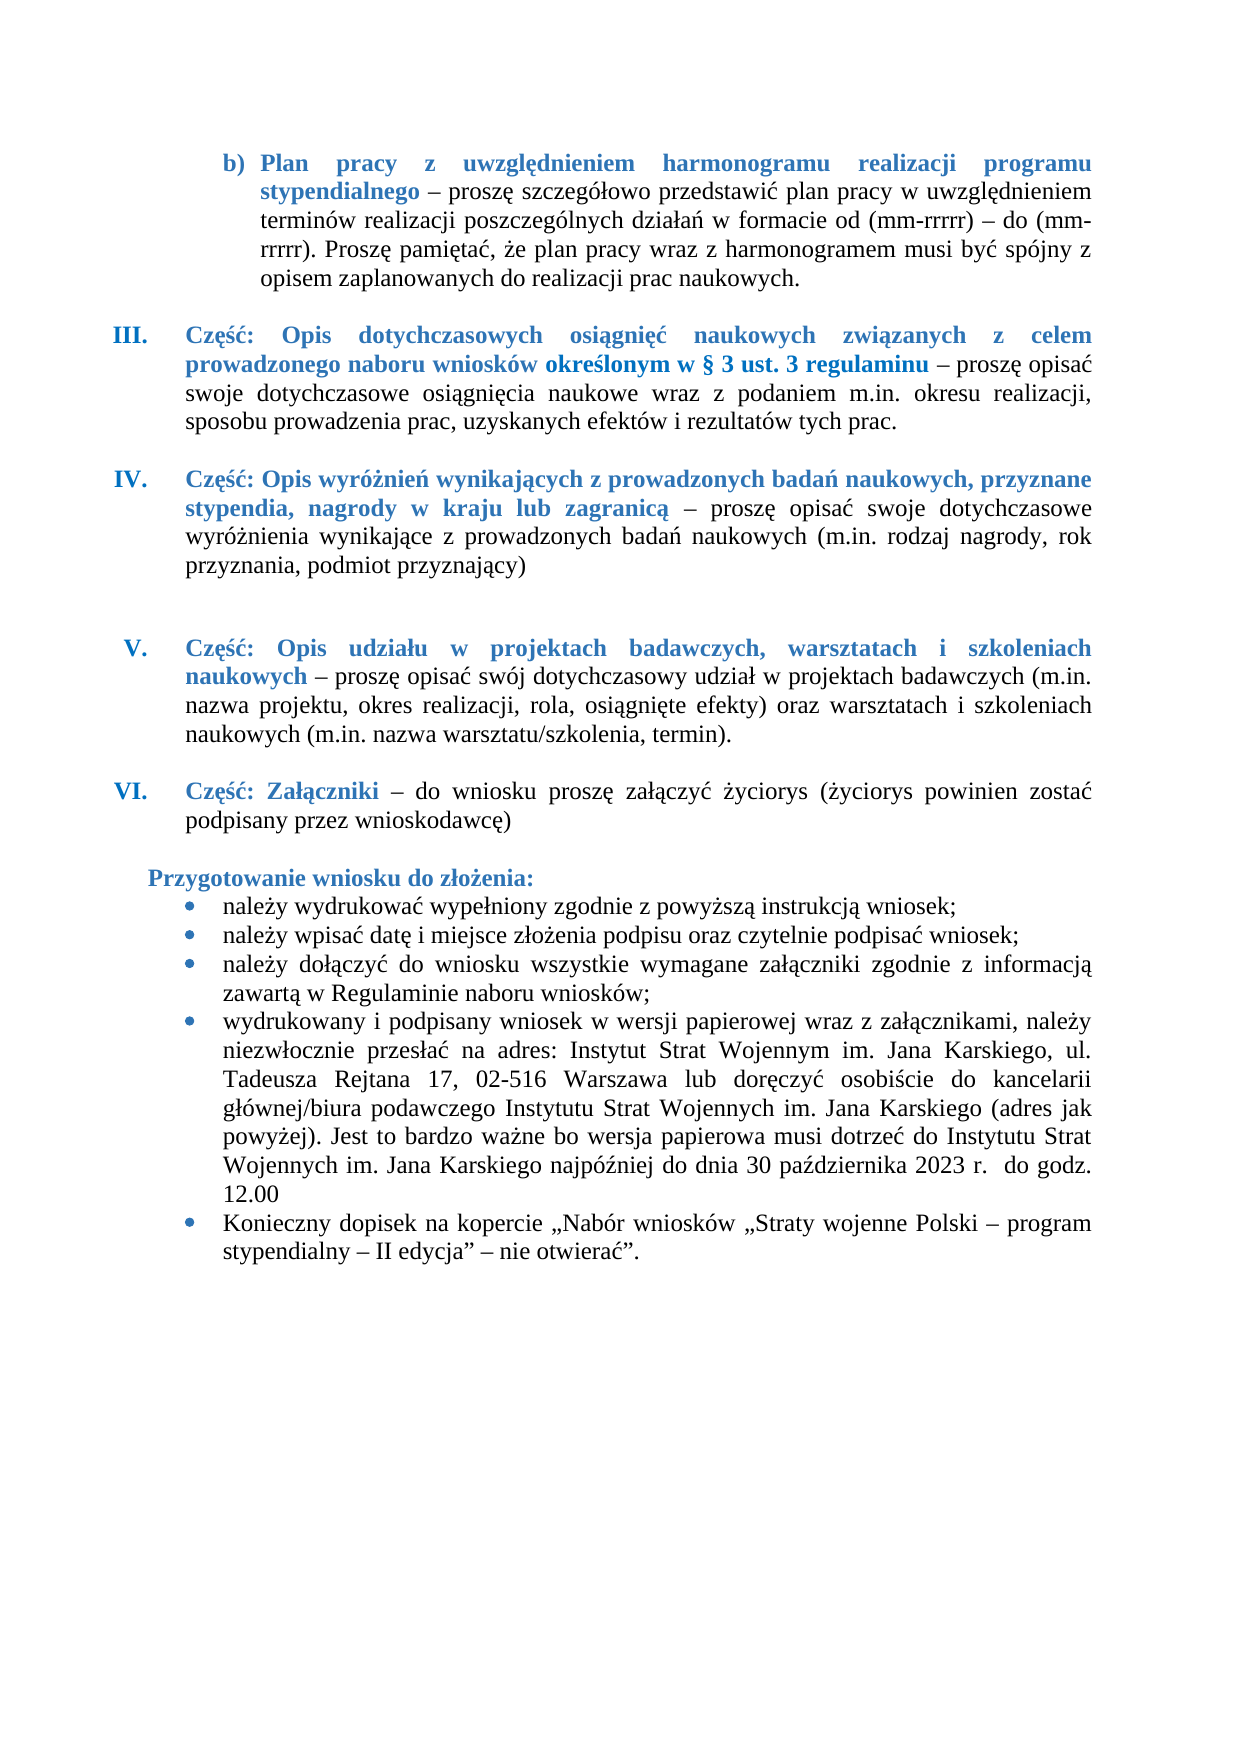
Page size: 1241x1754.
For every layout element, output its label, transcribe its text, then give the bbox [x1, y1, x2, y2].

list wydrukowany i podpisany wniosek w wersji papierowej wraz z załącznikami, należy niezwłocznie przesłać na adres: Instytut Strat Wojennym im. Jana Karskiego, ul. Tadeusza Rejtana 17, 02-516 Warszawa lub doręczyć osobiście do kancelarii głównej/biura podawczego Instytutu Strat Wojennych im. Jana Karskiego (adres jak powyżej). Jest to bardzo ważne bo wersja papierowa musi dotrzeć do Instytutu Strat Wojennych im. Jana Karskiego najpóźniej do dnia 30 października 2023 r. do godz. 12.00 [185, 1006, 1093, 1208]
list Część: Opis dotychczasowych osiągnięć naukowych związanych z celem prowadzonego naboru wniosków określonym w § 3 ust. 3 regulaminu – proszę opisać swoje dotychczasowe osiągnięcia naukowe wraz z podaniem m.in. okresu realizacji, sposobu prowadzenia prac, uzyskanych efektów i rezultatów tych prac. [148, 320, 1093, 435]
text Przygotowanie wniosku do złożenia: [148, 863, 1093, 891]
list należy dołączyć do wniosku wszystkie wymagane załączniki zgodnie z informacją zawartą w Regulaminie naboru wniosków; [185, 949, 1093, 1006]
list Część: Załączniki – do wniosku proszę załączyć życiorys (życiorys powinien zostać podpisany przez wnioskodawcę) [148, 776, 1093, 834]
list Konieczny dopisek na kopercie „Nabór wniosków „Straty wojenne Polski – program stypendialny – II edycja” – nie otwierać”. [185, 1208, 1093, 1265]
list Część: Opis wyróżnień wynikających z prowadzonych badań naukowych, przyznane stypendia, nagrody w kraju lub zagranicą – proszę opisać swoje dotychczasowe wyróżnienia wynikające z prowadzonych badań naukowych (m.in. rodzaj nagrody, rok przyznania, podmiot przyznający) [148, 464, 1093, 579]
list Część: Opis udziału w projektach badawczych, warsztatach i szkoleniach naukowych – proszę opisać swój dotychczasowy udział w projektach badawczych (m.in. nazwa projektu, okres realizacji, rola, osiągnięte efekty) oraz warsztatach i szkoleniach naukowych (m.in. nazwa warsztatu/szkolenia, termin). [148, 633, 1093, 748]
list należy wpisać datę i miejsce złożenia podpisu oraz czytelnie podpisać wniosek; [185, 920, 1093, 949]
list Plan pracy z uwzględnieniem harmonogramu realizacji programu stypendialnego – proszę szczegółowo przedstawić plan pracy w uwzględnieniem terminów realizacji poszczególnych działań w formacie od (mm-rrrrr) – do (mm-rrrrr). Proszę pamiętać, że plan pracy wraz z harmonogramem musi być spójny z opisem zaplanowanych do realizacji prac naukowych. [223, 148, 1093, 291]
list należy wydrukować wypełniony zgodnie z powyższą instrukcją wniosek; [185, 891, 1093, 920]
